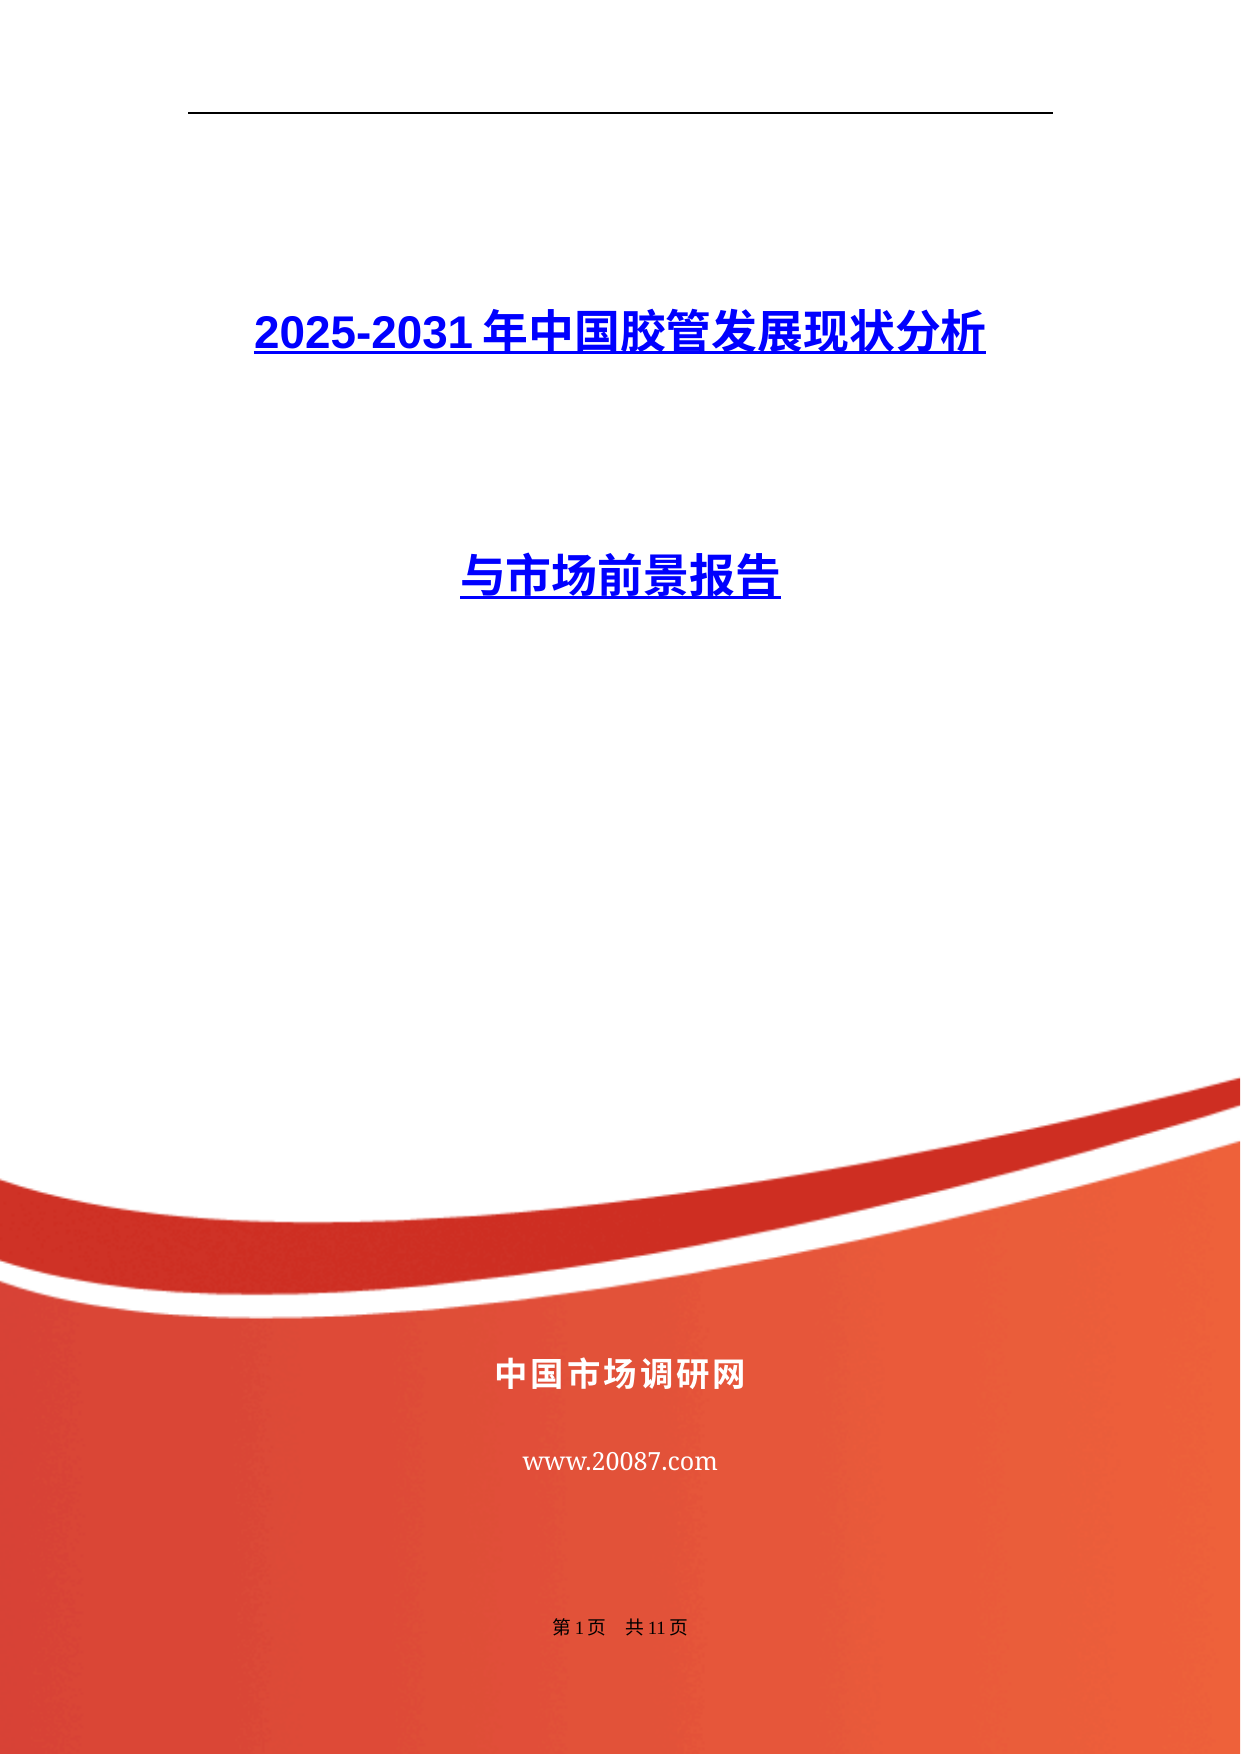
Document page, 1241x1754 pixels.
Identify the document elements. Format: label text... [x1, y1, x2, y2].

subtitle 中国市场调研网 [187, 1339, 1053, 1404]
table_header 2025-2031年中国胶管发展现状分析与市场前景报告 [188, 207, 1053, 773]
text www.20087.com [187, 1428, 1053, 1493]
picture [0, 1006, 1241, 1754]
